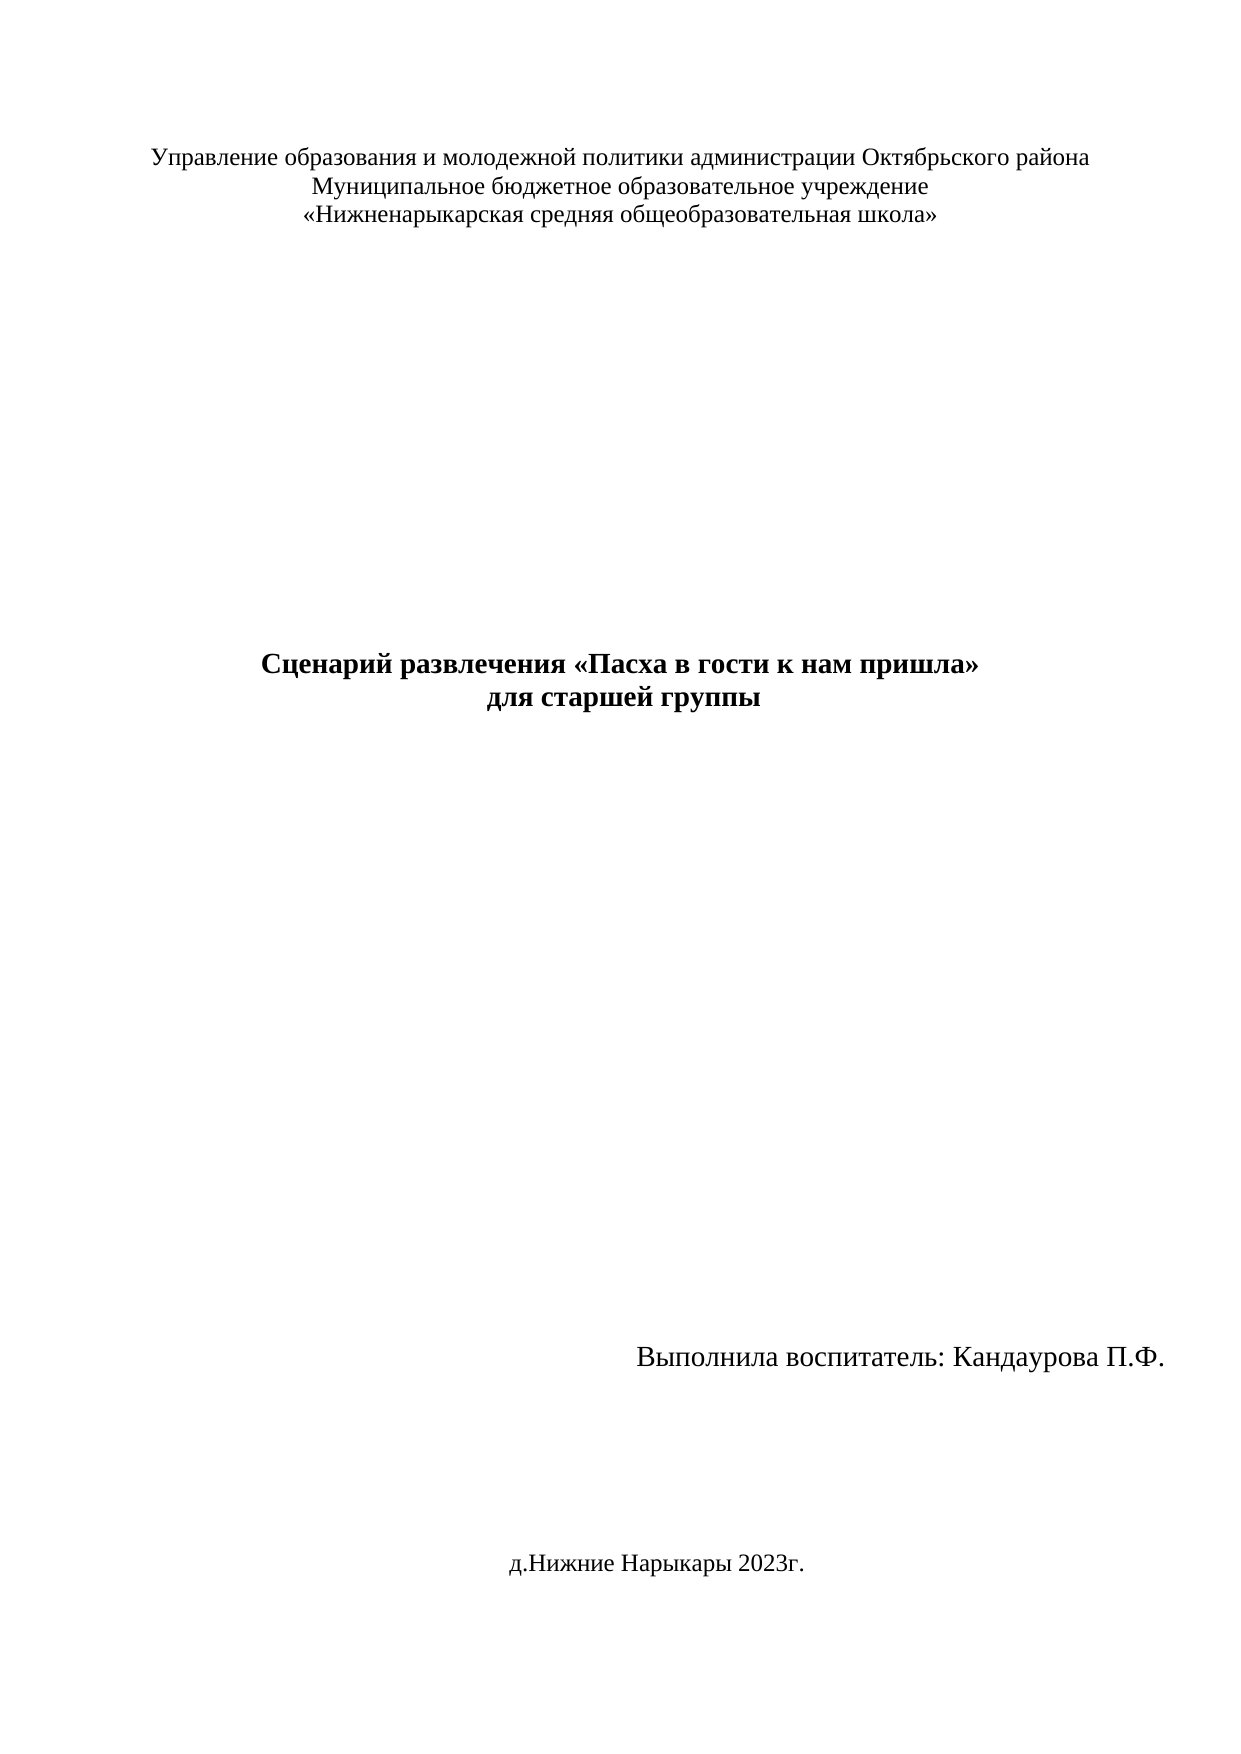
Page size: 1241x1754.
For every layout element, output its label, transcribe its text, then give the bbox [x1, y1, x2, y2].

text д.Нижние Нарыкары 2023г. [75, 1548, 1165, 1577]
text Муниципальное бюджетное образовательное учреждение [75, 171, 1165, 199]
text Выполнила воспитатель: Кандаурова П.Ф. [75, 1339, 1165, 1373]
text Сценарий развлечения «Пасха в гости к нам пришла» [75, 646, 1165, 679]
text «Нижненарыкарская средняя общеобразовательная школа» [75, 199, 1165, 228]
text Управление образования и молодежной политики администрации Октябрьского района [75, 142, 1165, 171]
text для старшей группы [75, 679, 1165, 713]
